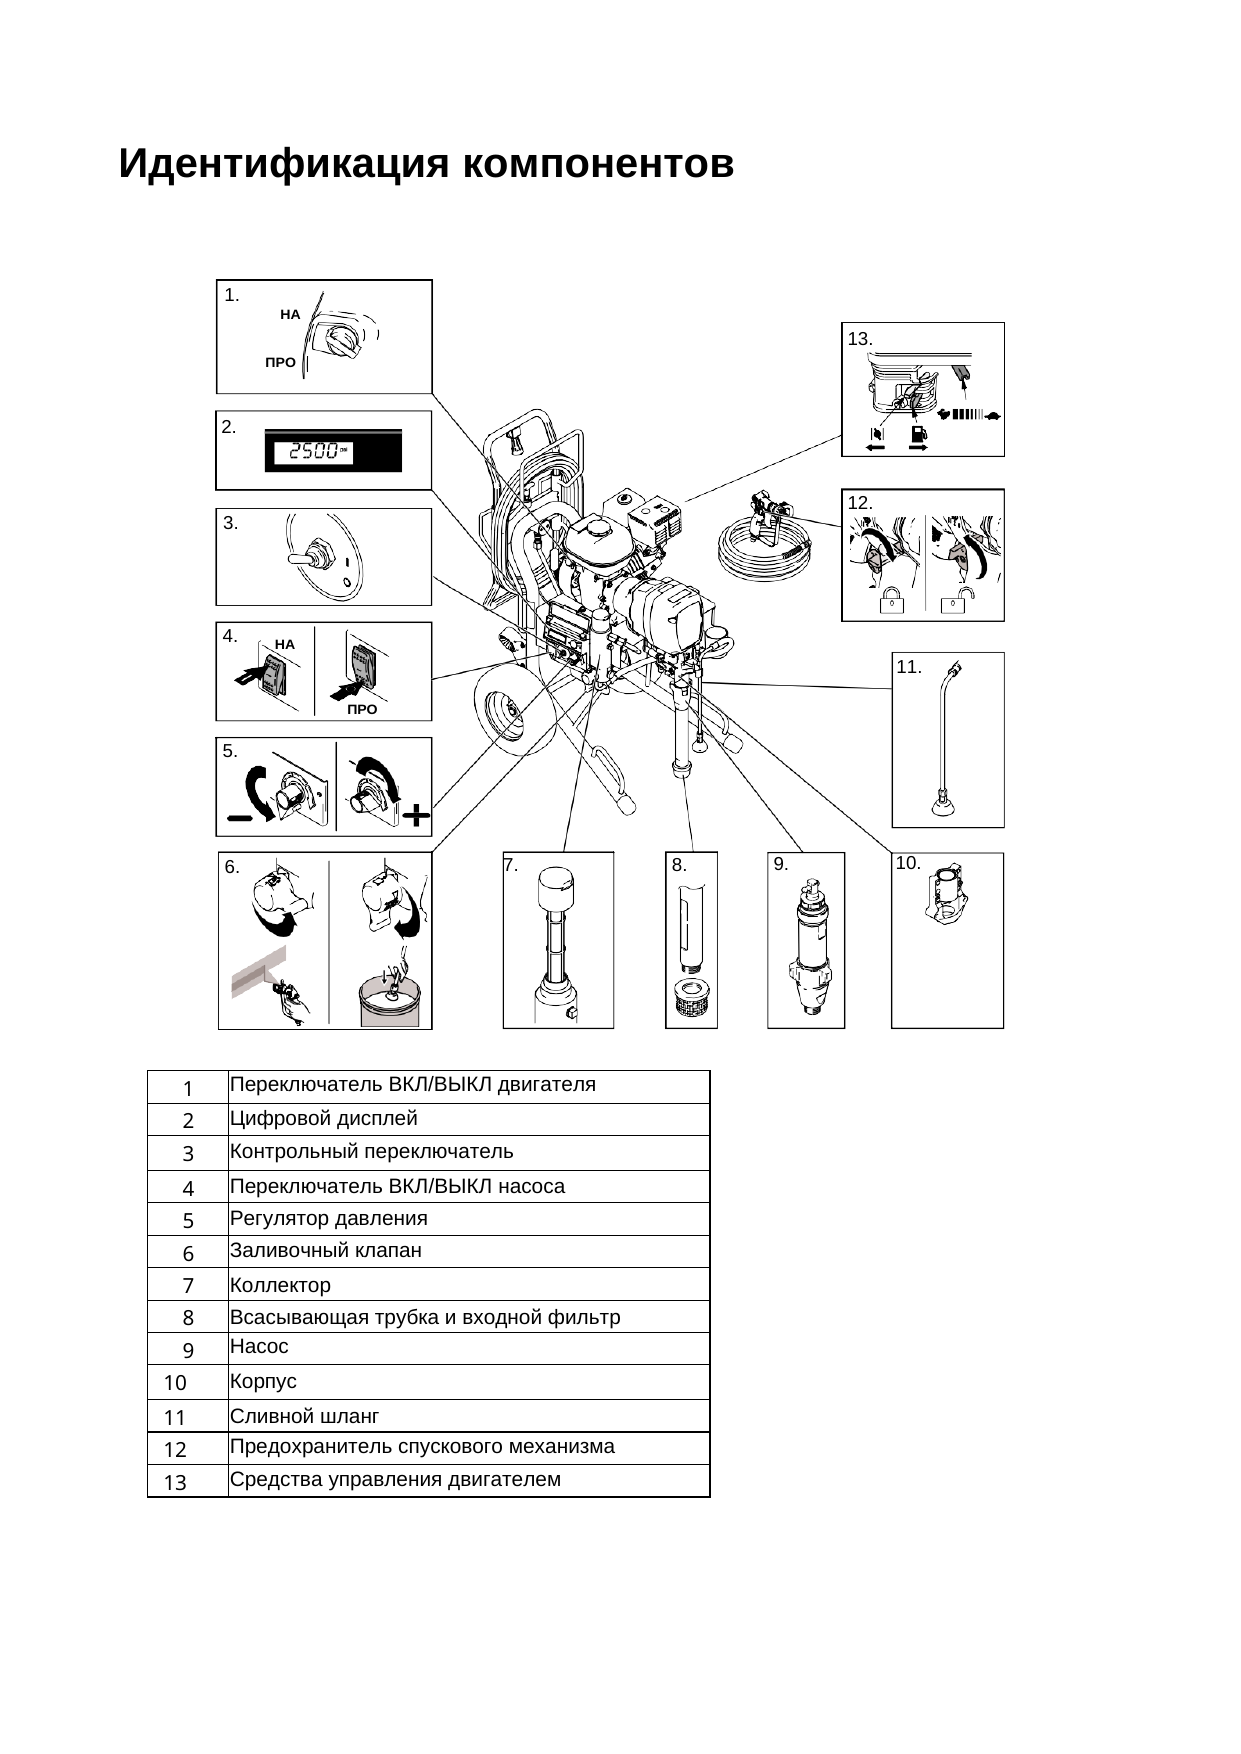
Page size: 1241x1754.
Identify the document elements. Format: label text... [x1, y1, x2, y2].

table_cell 2 [148, 1104, 228, 1135]
table_cell Цифровой дисплей [229, 1104, 709, 1135]
table_cell Насос [229, 1333, 709, 1364]
table_cell Сливной шланг [229, 1400, 709, 1431]
table_cell Всасывающая трубка и входной фильтр [229, 1301, 709, 1332]
picture [215, 279, 1005, 1030]
table_cell Средства управления двигателем [229, 1465, 709, 1496]
text Идентификация компонентов [118, 139, 1152, 187]
table_cell Контрольный переключатель [229, 1136, 709, 1170]
table_cell 10 [148, 1365, 228, 1399]
table_header 1 [148, 1071, 228, 1103]
table_cell 12 [148, 1433, 228, 1464]
table_cell 3 [148, 1136, 228, 1170]
table_cell 6 [148, 1236, 228, 1267]
table_cell 13 [148, 1465, 228, 1496]
table_cell 9 [148, 1333, 228, 1364]
table_cell Предохранитель спускового механизма [229, 1433, 709, 1464]
table_cell Корпус [229, 1365, 709, 1399]
table_cell Коллектор [229, 1268, 709, 1299]
table_cell Регулятор давления [229, 1203, 709, 1235]
table_cell 7 [148, 1268, 228, 1299]
table_cell 5 [148, 1203, 228, 1235]
table_header Переключатель ВКЛ/ВЫКЛ двигателя [229, 1071, 709, 1103]
table_cell 8 [148, 1301, 228, 1332]
table_cell Заливочный клапан [229, 1236, 709, 1267]
table_cell Переключатель ВКЛ/ВЫКЛ насоса [229, 1171, 709, 1202]
table_cell 11 [148, 1400, 228, 1431]
table_cell 4 [148, 1171, 228, 1202]
